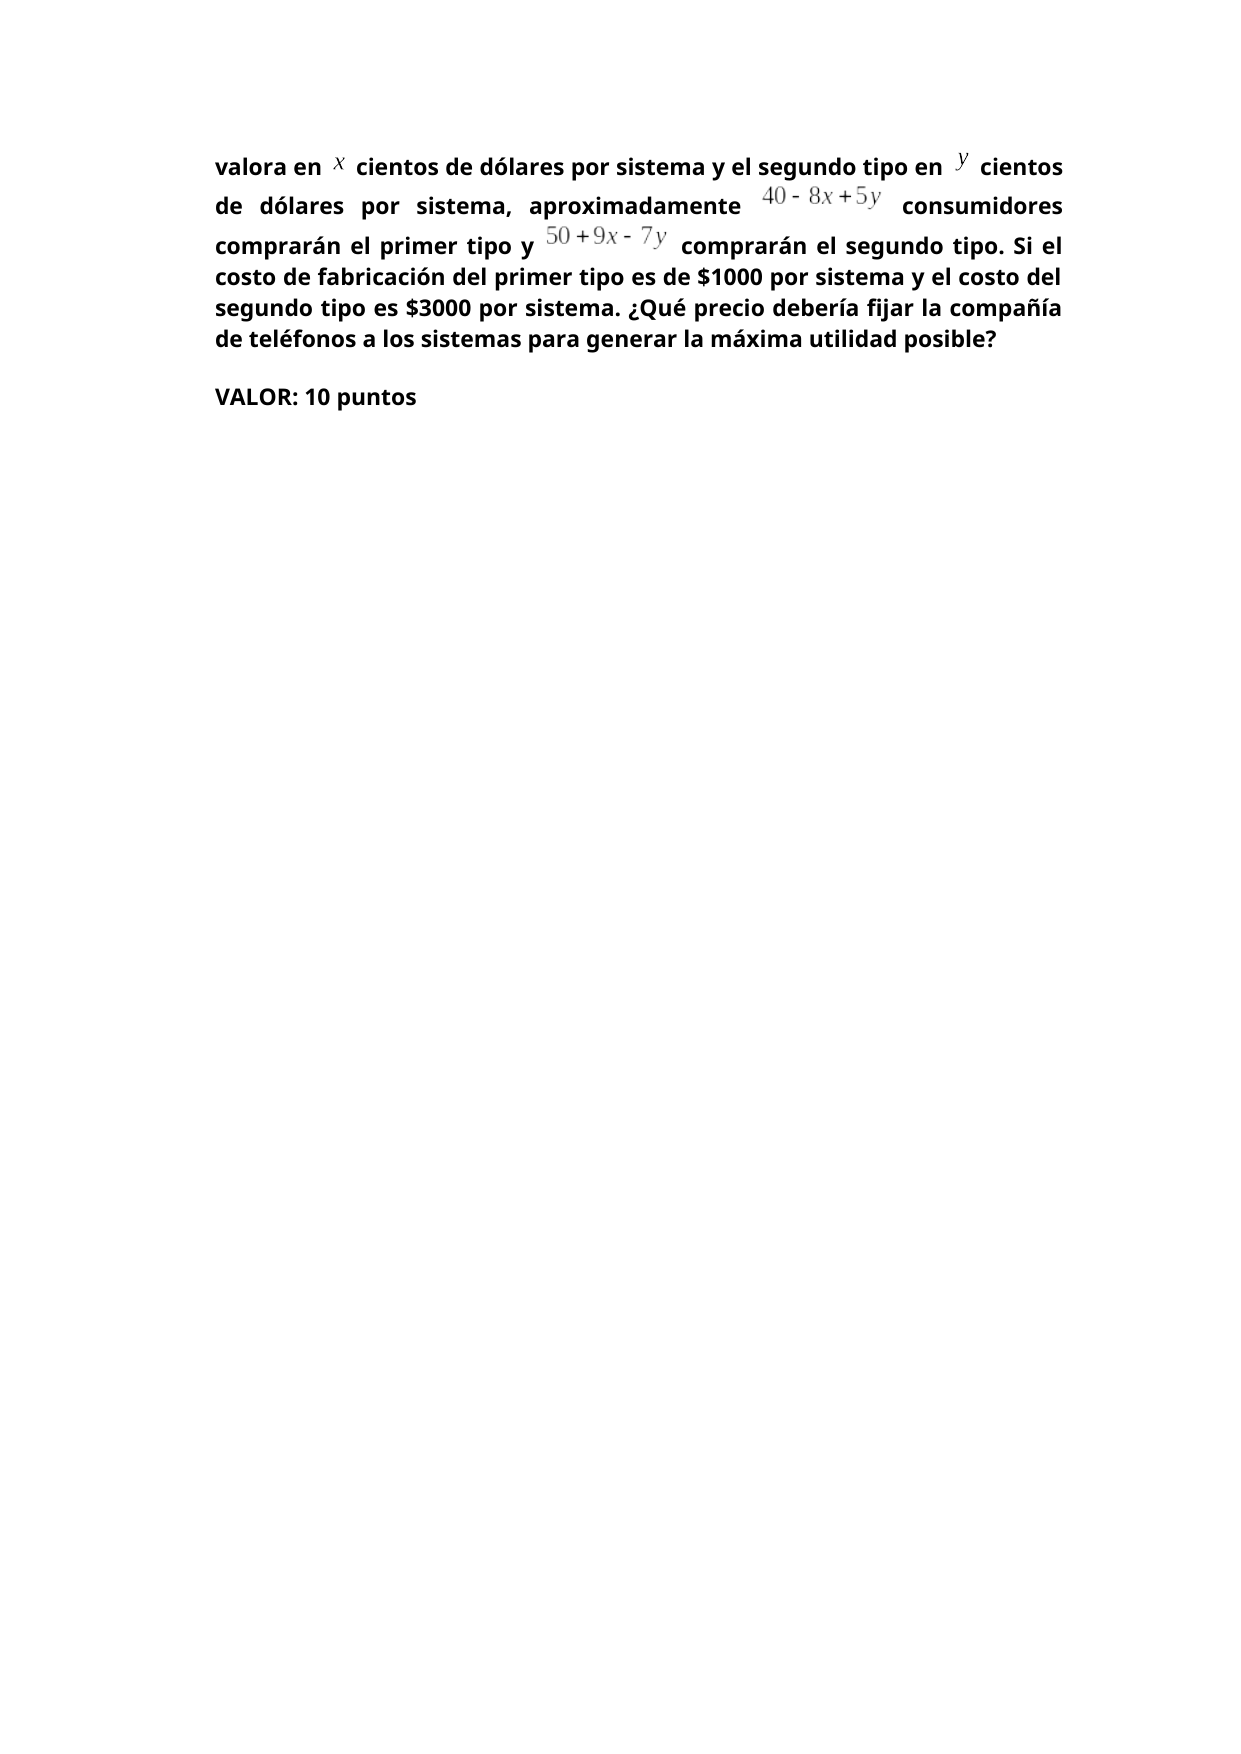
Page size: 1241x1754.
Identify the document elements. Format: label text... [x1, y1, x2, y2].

text VALOR: 10 puntos [215, 381, 1063, 412]
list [177, 148, 1063, 354]
